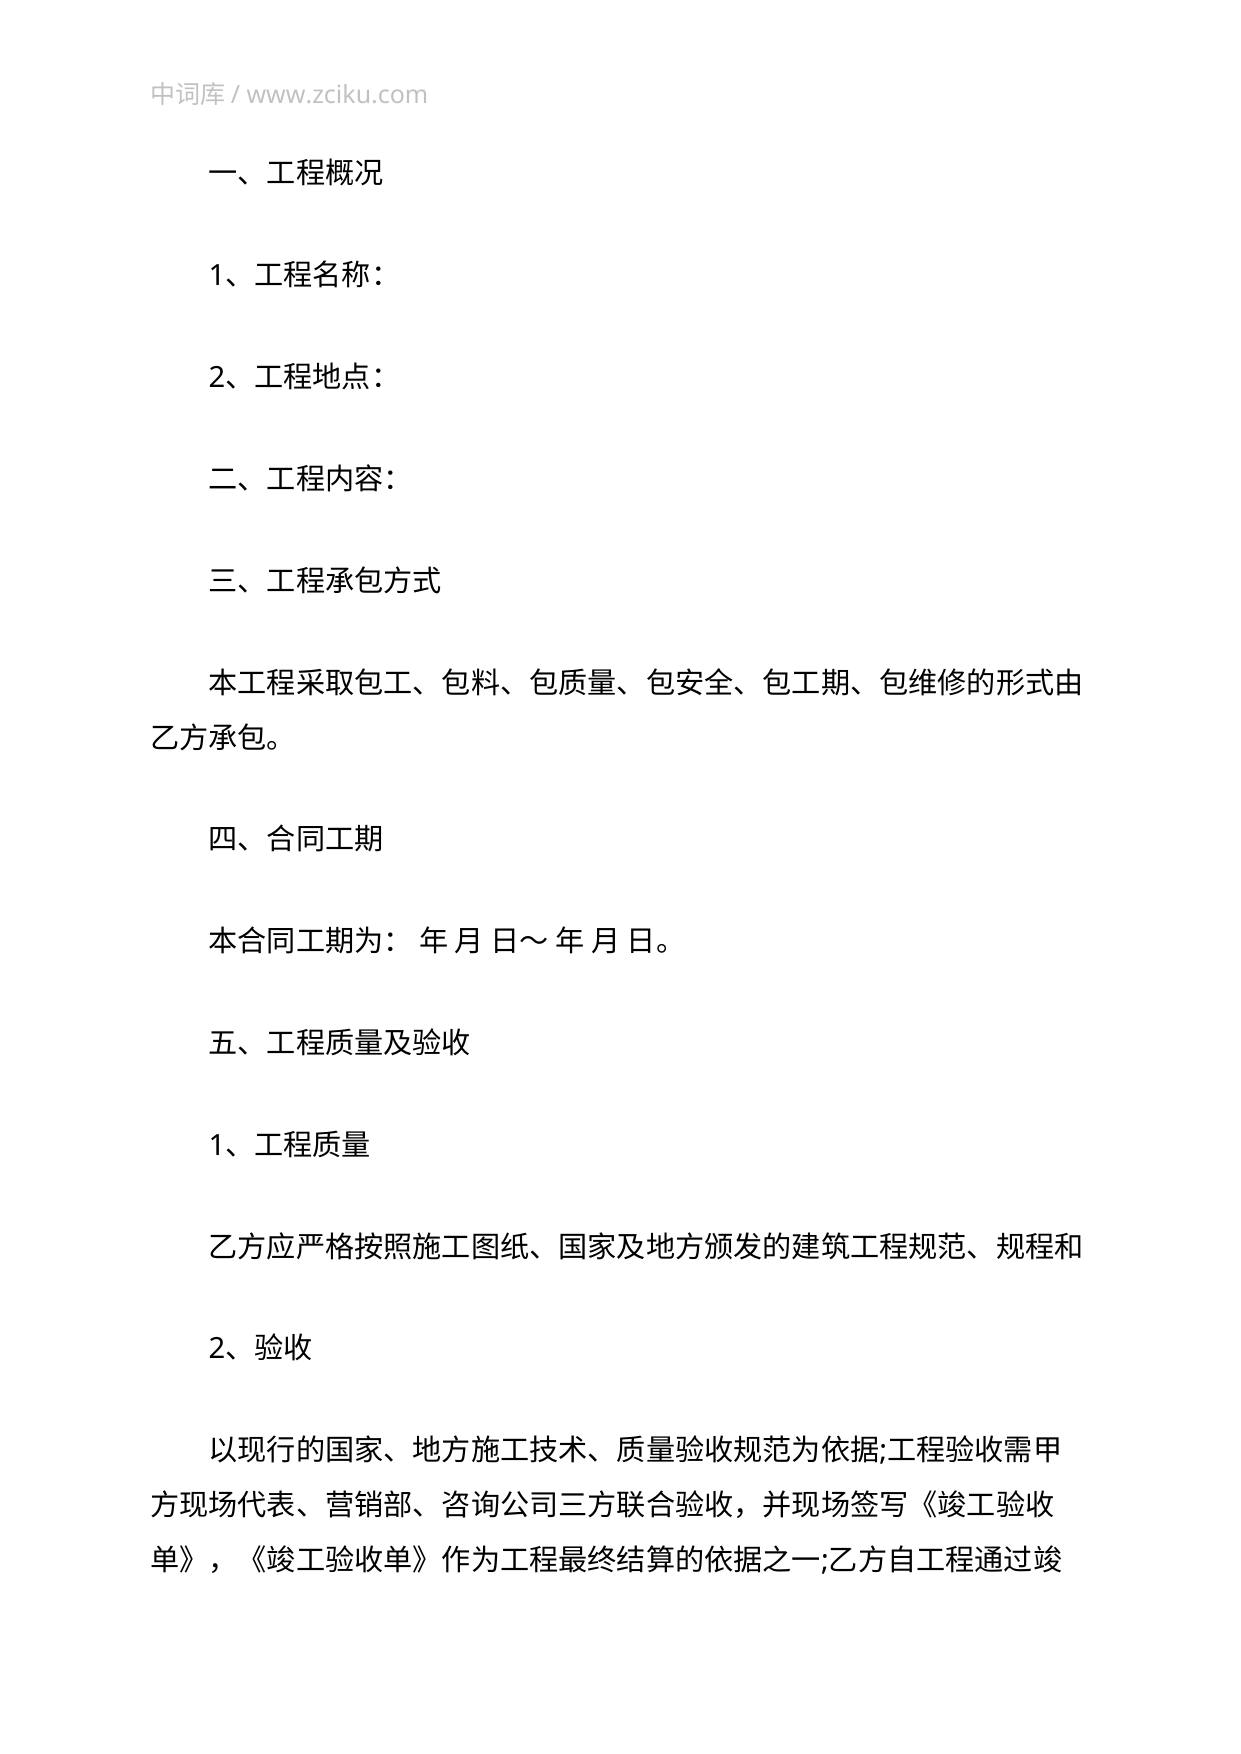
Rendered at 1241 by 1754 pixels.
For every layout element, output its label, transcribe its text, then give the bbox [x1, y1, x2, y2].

text 三、工程承包方式 [150, 557, 1090, 600]
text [150, 1427, 1090, 1579]
text 1、工程名称： [150, 252, 1090, 294]
text 二、工程内容： [150, 456, 1090, 498]
text 乙方应严格按照施工图纸、国家及地方颁发的建筑工程规范、规程和 [150, 1223, 1090, 1266]
text 2、工程地点： [150, 354, 1090, 396]
text 2、验收 [150, 1325, 1090, 1367]
text 本合同工期为： 年 月 日～ 年 月 日。 [150, 918, 1090, 960]
text 本工程采取包工、包料、包质量、包安全、包工期、包维修的形式由乙方承包。 [150, 659, 1090, 756]
text 五、工程质量及验收 [150, 1019, 1090, 1062]
text 四、合同工期 [150, 816, 1090, 858]
text 一、工程概况 [150, 150, 1090, 192]
text 1、工程质量 [150, 1121, 1090, 1164]
